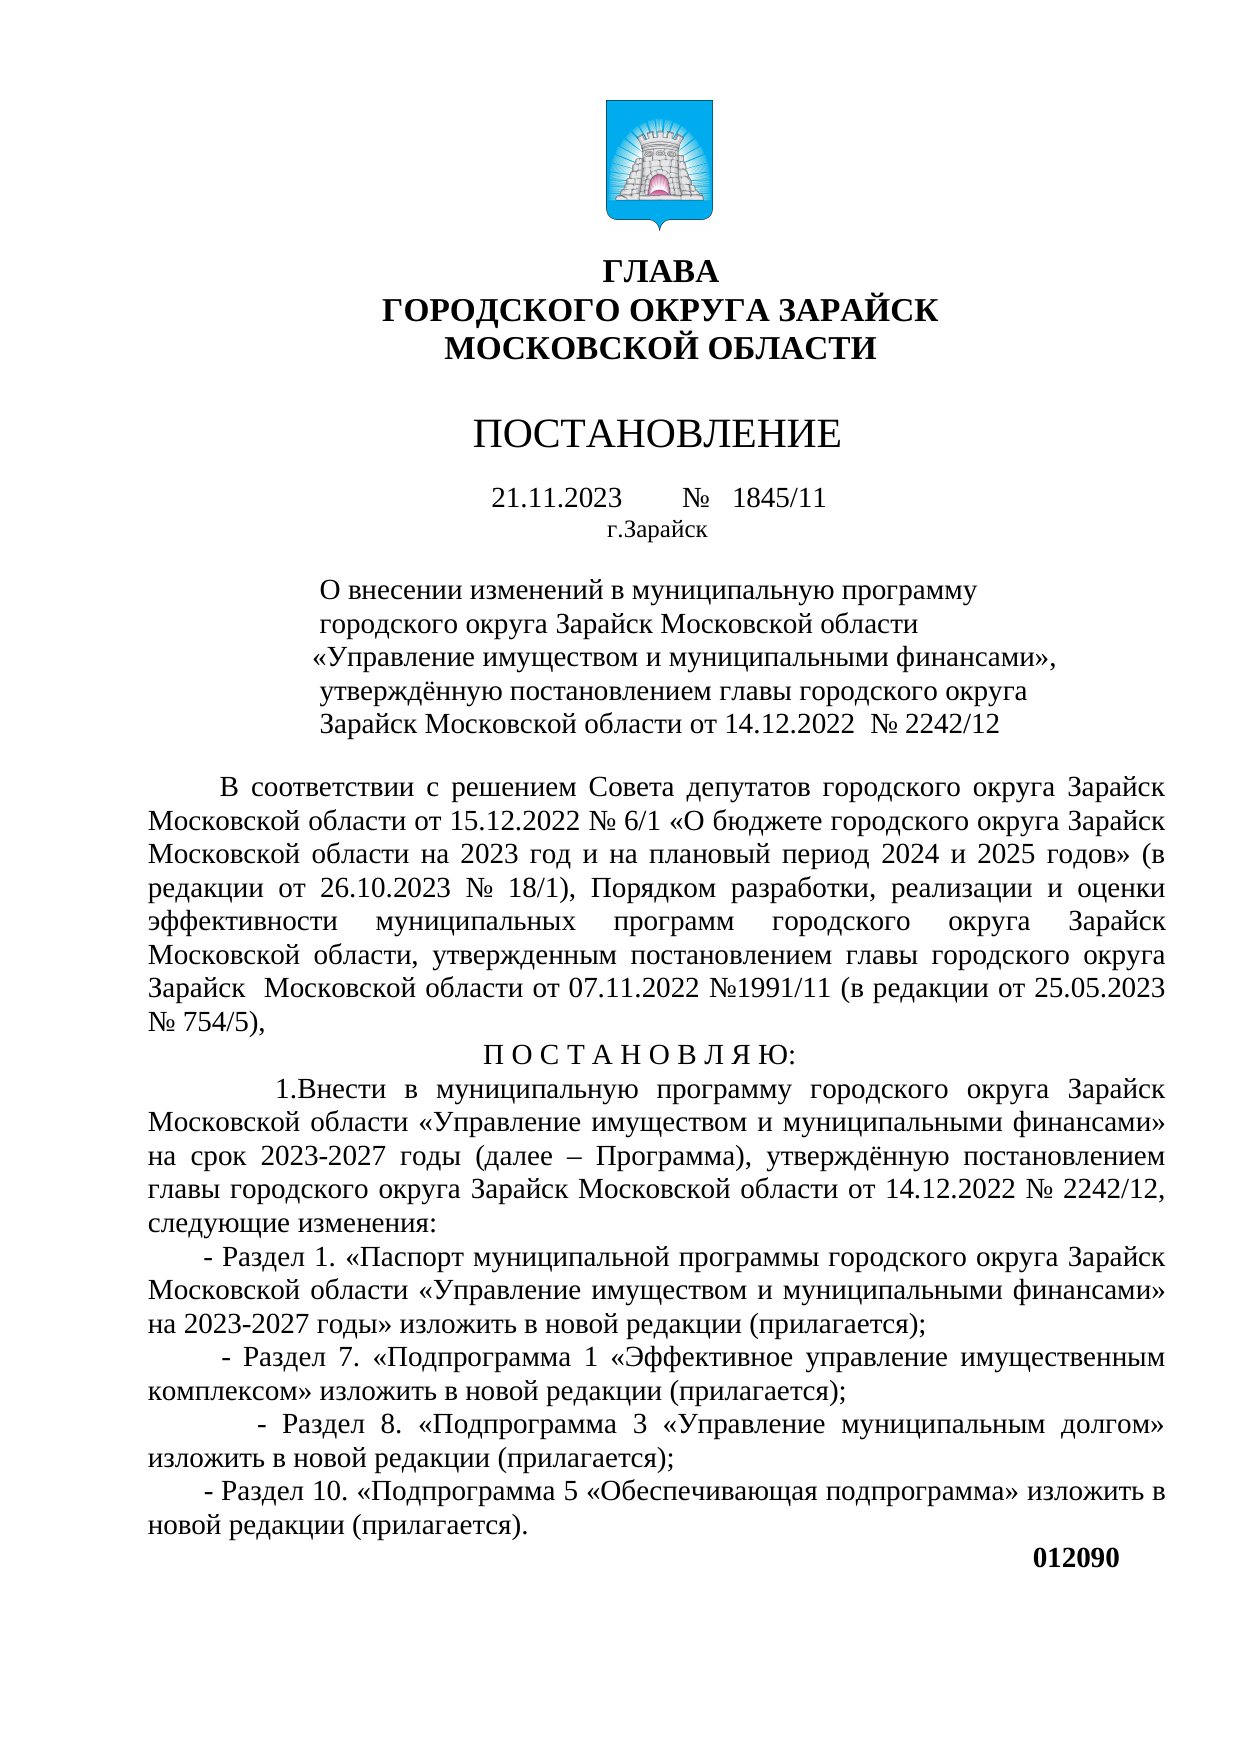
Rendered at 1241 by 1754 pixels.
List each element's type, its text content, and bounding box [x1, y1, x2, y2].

text Зарайск Московской области от 14.12.2022 № 2242/12 [148, 707, 1167, 740]
list - Раздел 10. «Подпрограмма 5 «Обеспечивающая подпрограмма» изложить в новой редакции (прилагается). [148, 1474, 1167, 1541]
list 1.Внести в муниципальную программу городского округа Зарайск Московской области «Управление имуществом и муниципальными финансами» на срок 2023-2027 годы (далее – Программа), утверждённую постановлением главы городского округа Зарайск Московской области от 14.12.2022 № 2242/12, следующие изменения: [148, 1071, 1167, 1239]
list городского округа Зарайск Московской области [148, 606, 1167, 639]
text г.Зарайск [148, 514, 1167, 543]
text 21.11.2023 № 1845/11 [148, 481, 1167, 514]
list - Раздел 7. «Подпрограмма 1 «Эффективное управление имущественным комплексом» изложить в новой редакции (прилагается); [148, 1339, 1167, 1407]
text 012090 [148, 1541, 1167, 1574]
picture [610, 120, 710, 200]
list - Раздел 8. «Подпрограмма 3 «Управление муниципальным долгом» изложить в новой редакции (прилагается); [148, 1407, 1167, 1474]
list О внесении изменений в муниципальную программу [148, 572, 1167, 606]
picture [606, 213, 713, 231]
text «Управление имуществом и муниципальными финансами», [148, 639, 1167, 673]
text П О С Т А Н О В Л Я Ю: [148, 1038, 1167, 1071]
text ПОСТАНОВЛЕНИЕ [148, 409, 1167, 457]
list - Раздел 1. «Паспорт муниципальной программы городского округа Зарайск Московской области «Управление имуществом и муниципальными финансами» на 2023-2027 годы» изложить в новой редакции (прилагается); [148, 1239, 1167, 1339]
text утверждённую постановлением главы городского округа [148, 673, 1167, 707]
text В соответствии с решением Совета депутатов городского округа Зарайск Московской области от 15.12.2022 № 6/1 «О бюджете городского округа Зарайск Московской области на 2023 год и на плановый период 2024 и 2025 годов» (в редакции от 26.10.2023 № 18/1), Порядком разработки, реализации и оценки эффективности муниципальных программ городского округа Зарайск Московской области, утвержденным постановлением главы городского округа Зарайск Московской области от 07.11.2022 №1991/11 (в редакции от 25.05.2023 № 754/5), [148, 769, 1167, 1038]
